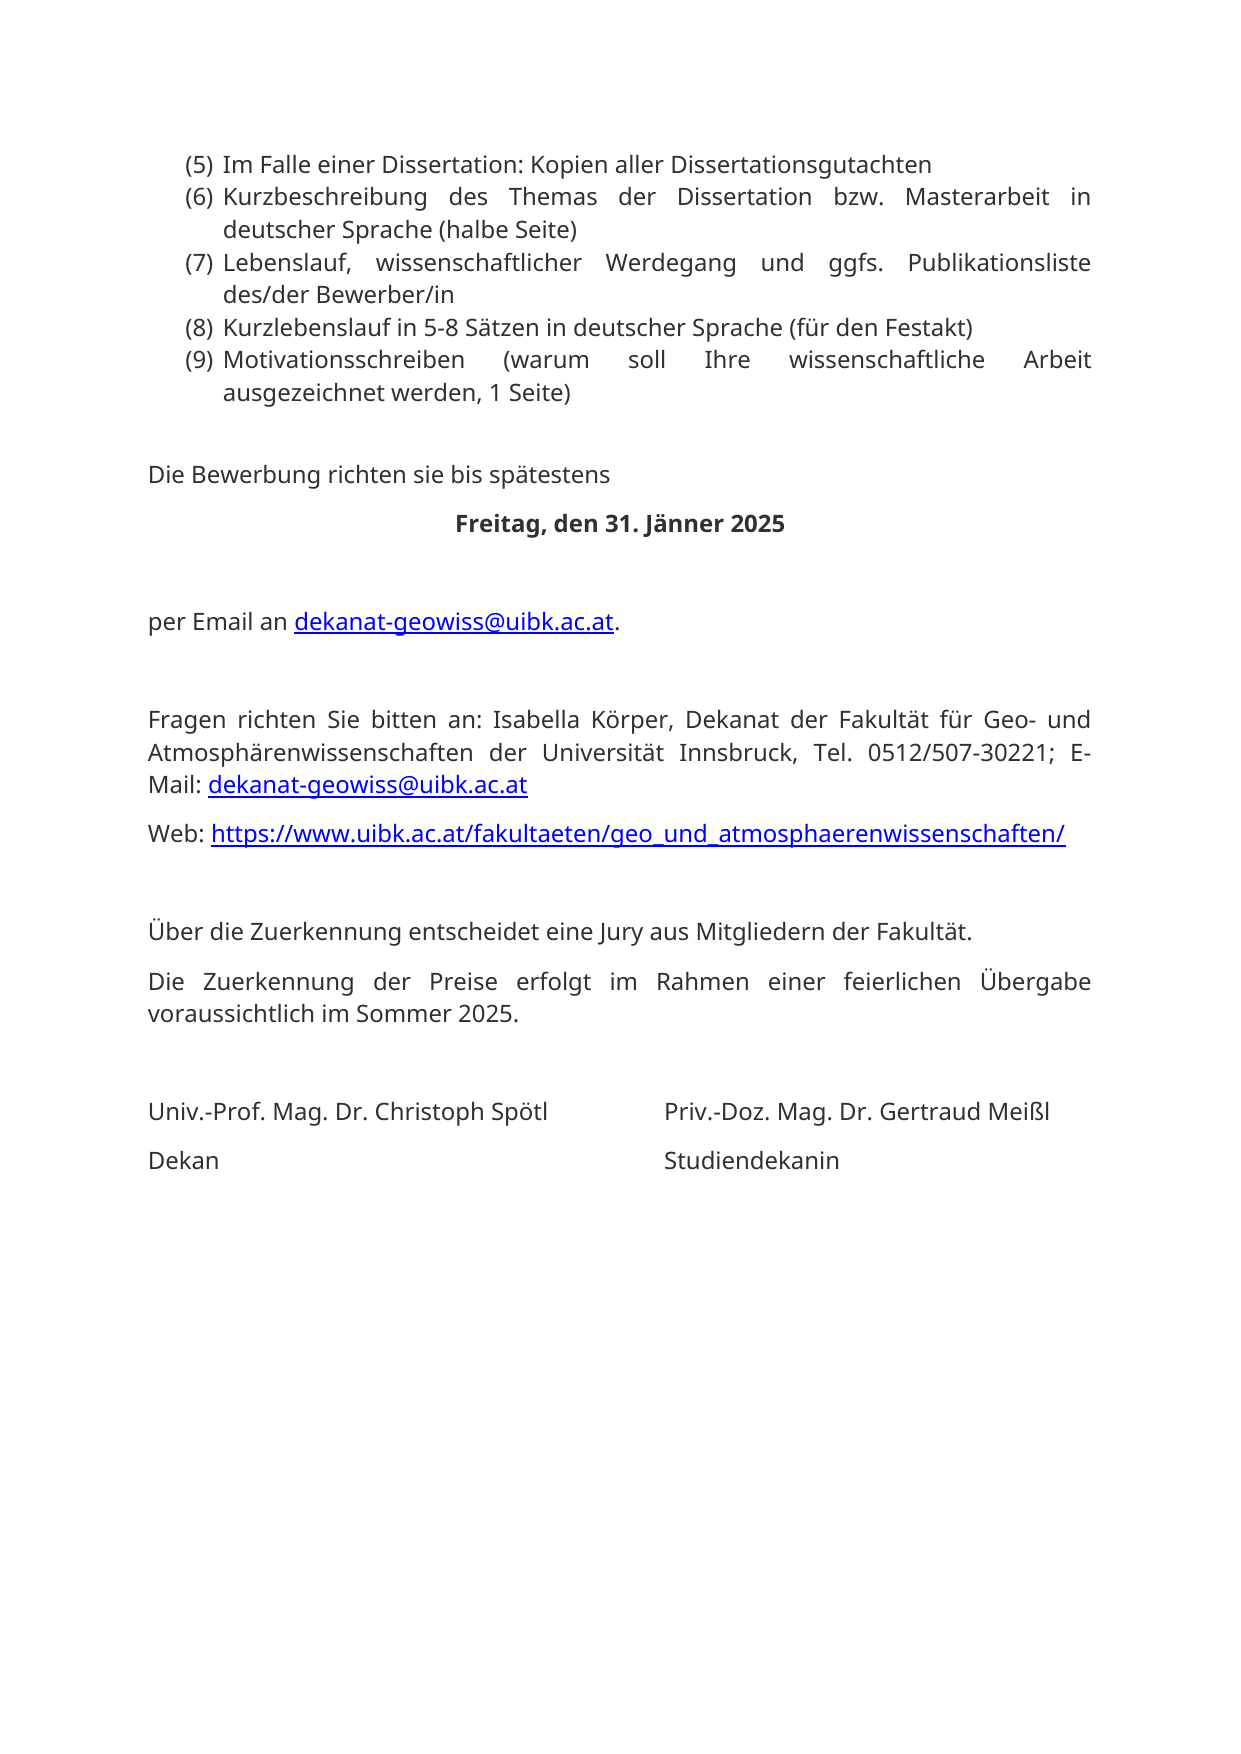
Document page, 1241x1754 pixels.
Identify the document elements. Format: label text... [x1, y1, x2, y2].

list Kurzbeschreibung des Themas der Dissertation bzw. Masterarbeit in deutscher Sprache (halbe Seite) [185, 180, 1093, 245]
list Motivationsschreiben (warum soll Ihre wissenschaftliche Arbeit ausgezeichnet werden, 1 Seite) [185, 343, 1093, 408]
text Dekan Studiendekanin [148, 1144, 1093, 1177]
list Im Falle einer Dissertation: Kopien aller Dissertationsgutachten [185, 148, 1093, 180]
text Über die Zuerkennung entscheidet eine Jury aus Mitgliedern der Fakultät. [148, 915, 1093, 948]
text Die Bewerbung richten sie bis spätestens [148, 457, 1093, 490]
list Kurzlebenslauf in 5-8 Sätzen in deutscher Sprache (für den Festakt) [185, 311, 1093, 343]
list Lebenslauf, wissenschaftlicher Werdegang und ggfs. Publikationsliste des/der Bewerber/in [185, 245, 1093, 311]
text per Email an dekanat-geowiss@uibk.ac.at. [148, 605, 1093, 637]
text Die Zuerkennung der Preise erfolgt im Rahmen einer feierlichen Übergabe voraussichtlich im Sommer 2025. [148, 964, 1093, 1029]
text Fragen richten Sie bitten an: Isabella Körper, Dekanat der Fakultät für Geo- und Atmosphärenwissenschaften der Universität Innsbruck, Tel. 0512/507-30221; E-Mail: dekanat-geowiss@uibk.ac.at [148, 703, 1093, 801]
text Univ.-Prof. Mag. Dr. Christoph Spötl Priv.-Doz. Mag. Dr. Gertraud Meißl [148, 1095, 1093, 1128]
text Web: https://www.uibk.ac.at/fakultaeten/geo_und_atmosphaerenwissenschaften/ [148, 817, 1093, 850]
text Freitag, den 31. Jänner 2025 [148, 507, 1093, 539]
